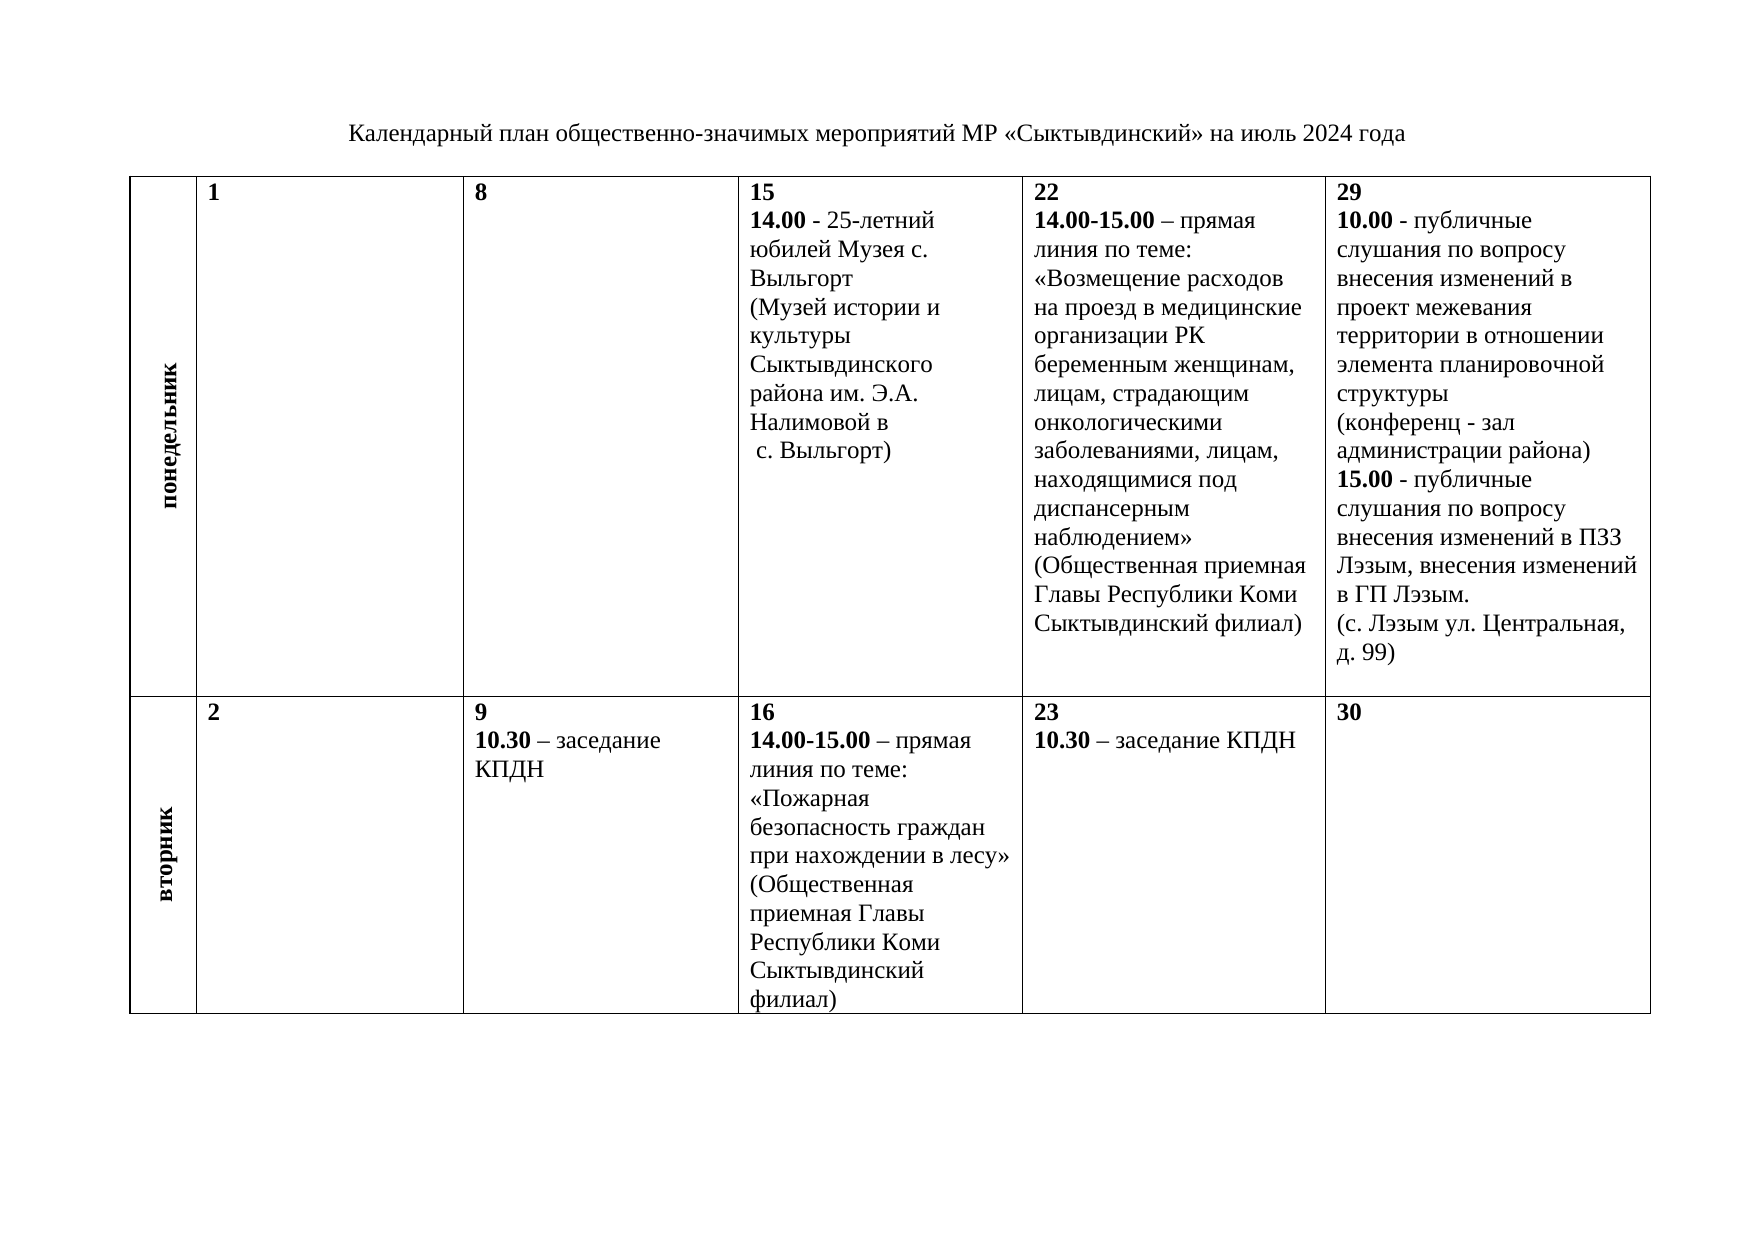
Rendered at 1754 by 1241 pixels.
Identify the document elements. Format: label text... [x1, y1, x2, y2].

table_cell 9 10.30 – заседание КПДН [464, 697, 738, 1013]
table_header понедельник [131, 177, 196, 696]
table_cell 16 14.00-15.00 – прямая линия по теме: «Пожарная безопасность граждан при нахождении в лесу» (Общественная приемная Главы Республики Коми Сыктывдинский филиал) [739, 697, 1022, 1013]
table_header 8 [464, 177, 738, 696]
table_header 1 [197, 177, 463, 696]
table_cell 2 [197, 697, 463, 1013]
table_header 29 10.00 - публичные слушания по вопросу внесения изменений в проект межевания территории в отношении элемента планировочной структуры (конференц - зал администрации района) 15.00 - публичные слушания по вопросу внесения изменений в ПЗЗ Лэзым, внесения изменений в ГП Лэзым. (с. Лэзым ул. Центральная, д. 99) [1326, 177, 1650, 696]
table_header 15 14.00 - 25-летний юбилей Музея с. Выльгорт (Музей истории и культуры Сыктывдинского района им. Э.А. Налимовой в с. Выльгорт) [739, 177, 1022, 696]
table_cell 23 10.30 – заседание КПДН [1023, 697, 1325, 1013]
table_cell вторник [131, 697, 196, 1013]
table_header 22 14.00-15.00 – прямая линия по теме: «Возмещение расходов на проезд в медицинские организации РК беременным женщинам, лицам, страдающим онкологическими заболеваниями, лицам, находящимися под диспансерным наблюдением» (Общественная приемная Главы Республики Коми Сыктывдинский филиал) [1023, 177, 1325, 696]
table_cell 30 [1326, 697, 1650, 1013]
text Календарный план общественно-значимых мероприятий МР «Сыктывдинский» на июль 2024 года [118, 118, 1636, 147]
